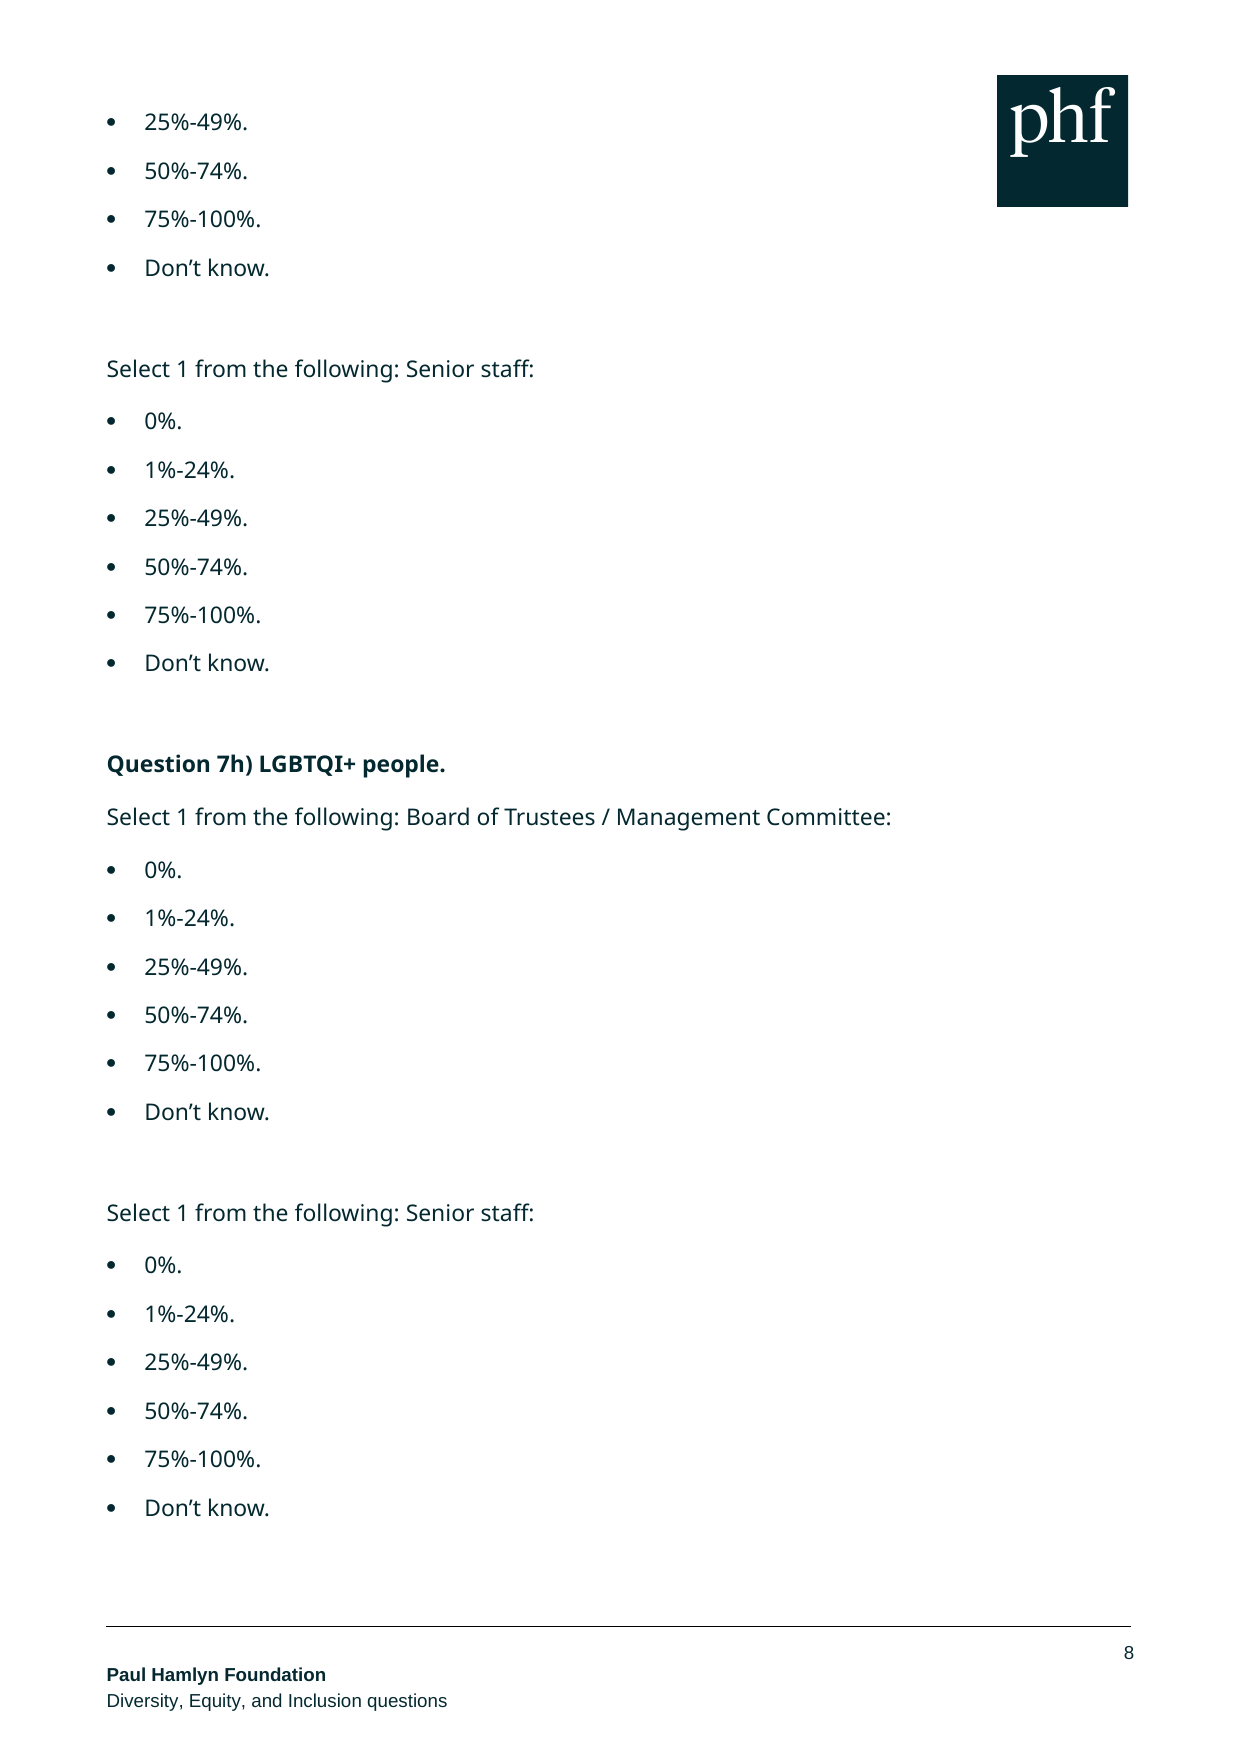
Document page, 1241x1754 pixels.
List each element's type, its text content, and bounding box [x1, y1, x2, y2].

text 0%. [107, 854, 1134, 885]
text 0%. [107, 405, 1134, 436]
text 50%-74%. [107, 155, 996, 186]
text 1%-24%. [107, 902, 1134, 933]
text 50%-74%. [107, 999, 1134, 1030]
text Don’t know. [107, 252, 1134, 283]
text 75%-100%. [107, 1443, 1134, 1474]
text 75%-100%. [107, 203, 1134, 234]
text 50%-74%. [107, 1395, 1134, 1426]
text 25%-49%. [107, 1346, 1134, 1378]
text Don’t know. [107, 1492, 1134, 1523]
text Don’t know. [107, 1096, 1134, 1127]
text Select 1 from the following: Senior staff: [106, 353, 1134, 384]
text Select 1 from the following: Senior staff: [106, 1197, 1134, 1228]
text 75%-100%. [107, 599, 1134, 630]
text Question 7h) LGBTQI+ people. [106, 748, 1134, 780]
text 75%-100%. [107, 1047, 1134, 1079]
text 25%-49%. [107, 951, 1134, 982]
text Select 1 from the following: Board of Trustees / Management Committee: [106, 801, 1134, 832]
text 25%-49%. [107, 106, 996, 137]
text 50%-74%. [107, 551, 1134, 582]
text Don’t know. [107, 647, 1134, 679]
text 0%. [107, 1249, 1134, 1281]
text 1%-24%. [107, 1298, 1134, 1329]
text 25%-49%. [107, 502, 1134, 533]
picture [996, 75, 1129, 207]
text 1%-24%. [107, 454, 1134, 485]
